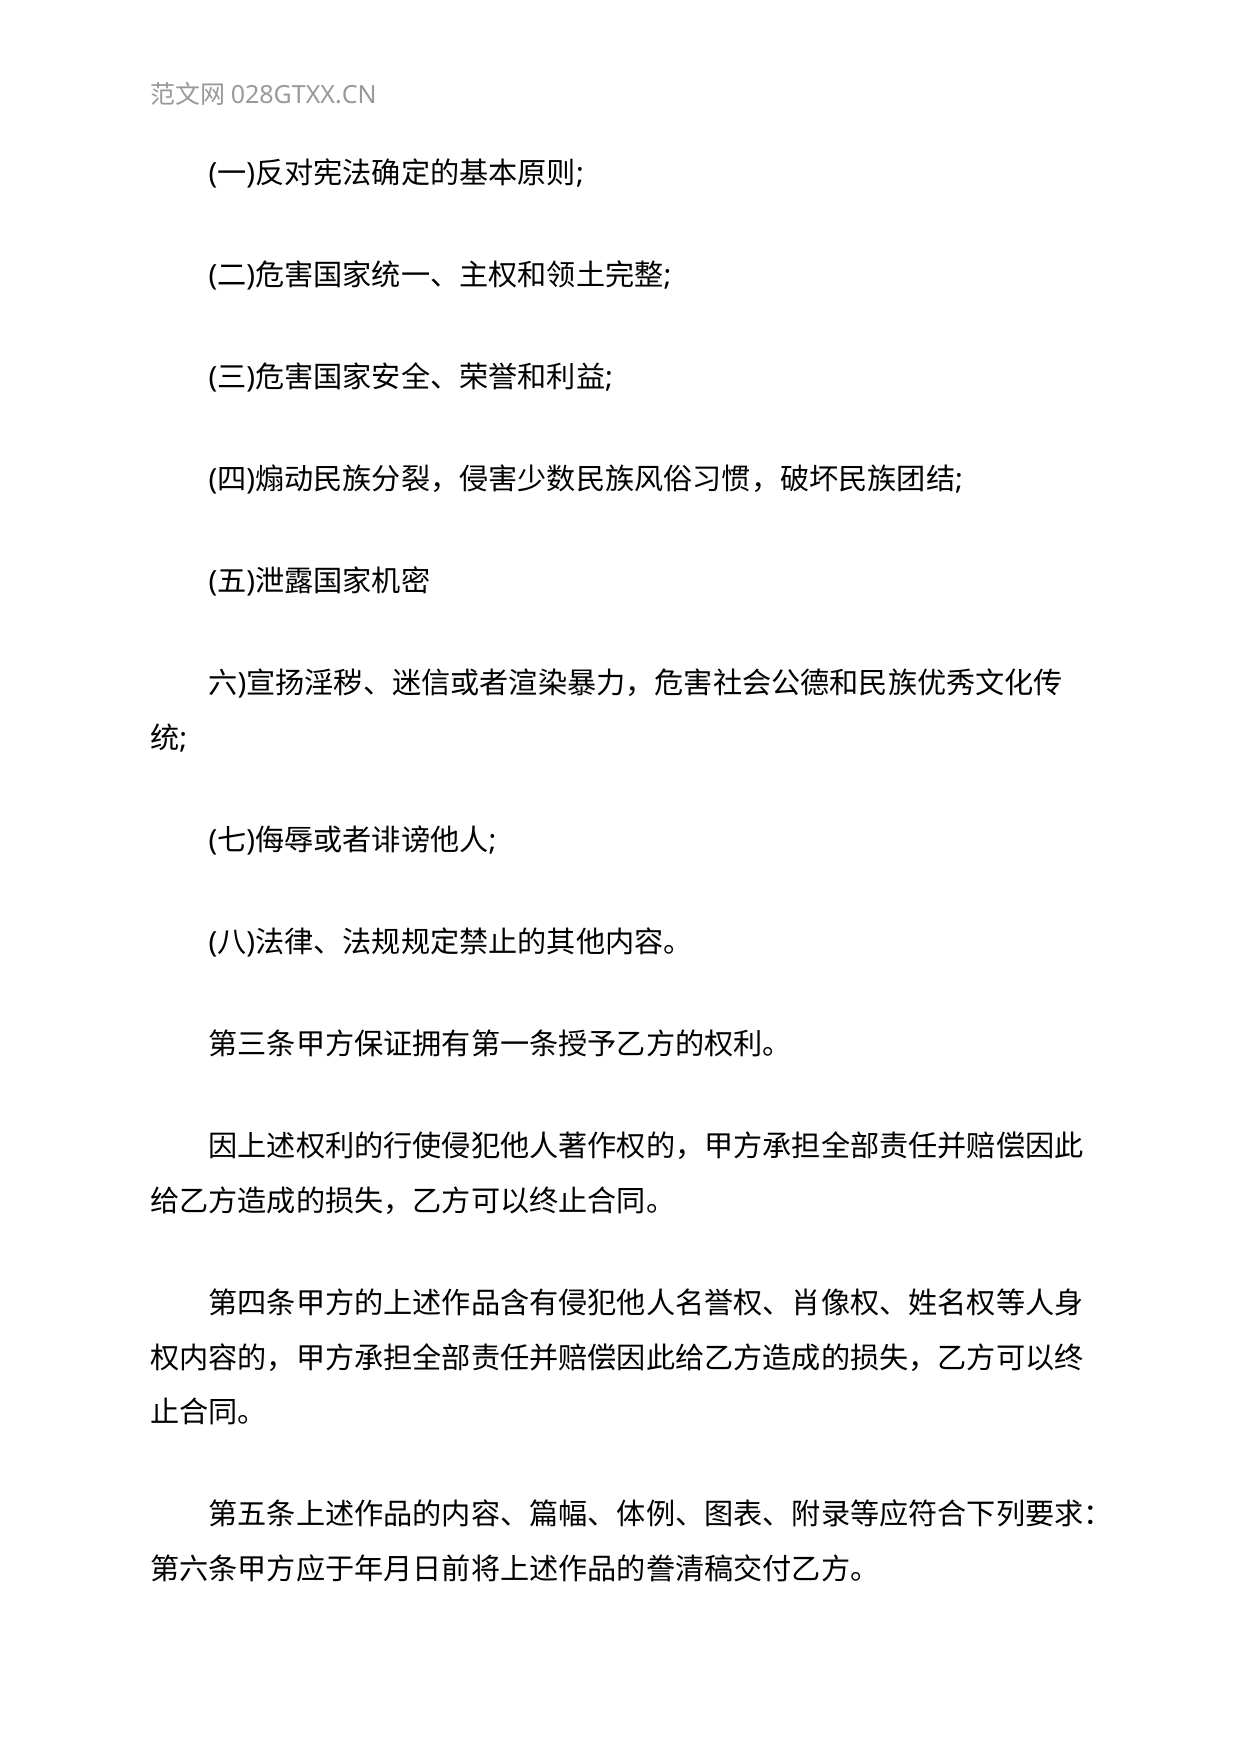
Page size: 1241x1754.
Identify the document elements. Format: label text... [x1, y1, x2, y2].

text (五)泄露国家机密 [150, 558, 1090, 600]
text (四)煽动民族分裂，侵害少数民族风俗习惯，破坏民族团结; [150, 456, 1090, 498]
text (一)反对宪法确定的基本原则; [150, 150, 1090, 192]
text 因上述权利的行使侵犯他人著作权的，甲方承担全部责任并赔偿因此给乙方造成的损失，乙方可以终止合同。 [150, 1123, 1090, 1220]
text (三)危害国家安全、荣誉和利益; [150, 354, 1090, 396]
text (八)法律、法规规定禁止的其他内容。 [150, 919, 1090, 961]
text 第三条甲方保证拥有第一条授予乙方的权利。 [150, 1021, 1090, 1063]
text 六)宣扬淫秽、迷信或者渲染暴力，危害社会公德和民族优秀文化传统; [150, 660, 1090, 757]
text 第四条甲方的上述作品含有侵犯他人名誉权、肖像权、姓名权等人身权内容的，甲方承担全部责任并赔偿因此给乙方造成的损失，乙方可以终止合同。 [150, 1279, 1090, 1431]
text (二)危害国家统一、主权和领土完整; [150, 252, 1090, 294]
text (七)侮辱或者诽谤他人; [150, 817, 1090, 859]
text 第五条上述作品的内容、篇幅、体例、图表、附录等应符合下列要求：第六条甲方应于年月日前将上述作品的誊清稿交付乙方。 [150, 1491, 1090, 1588]
